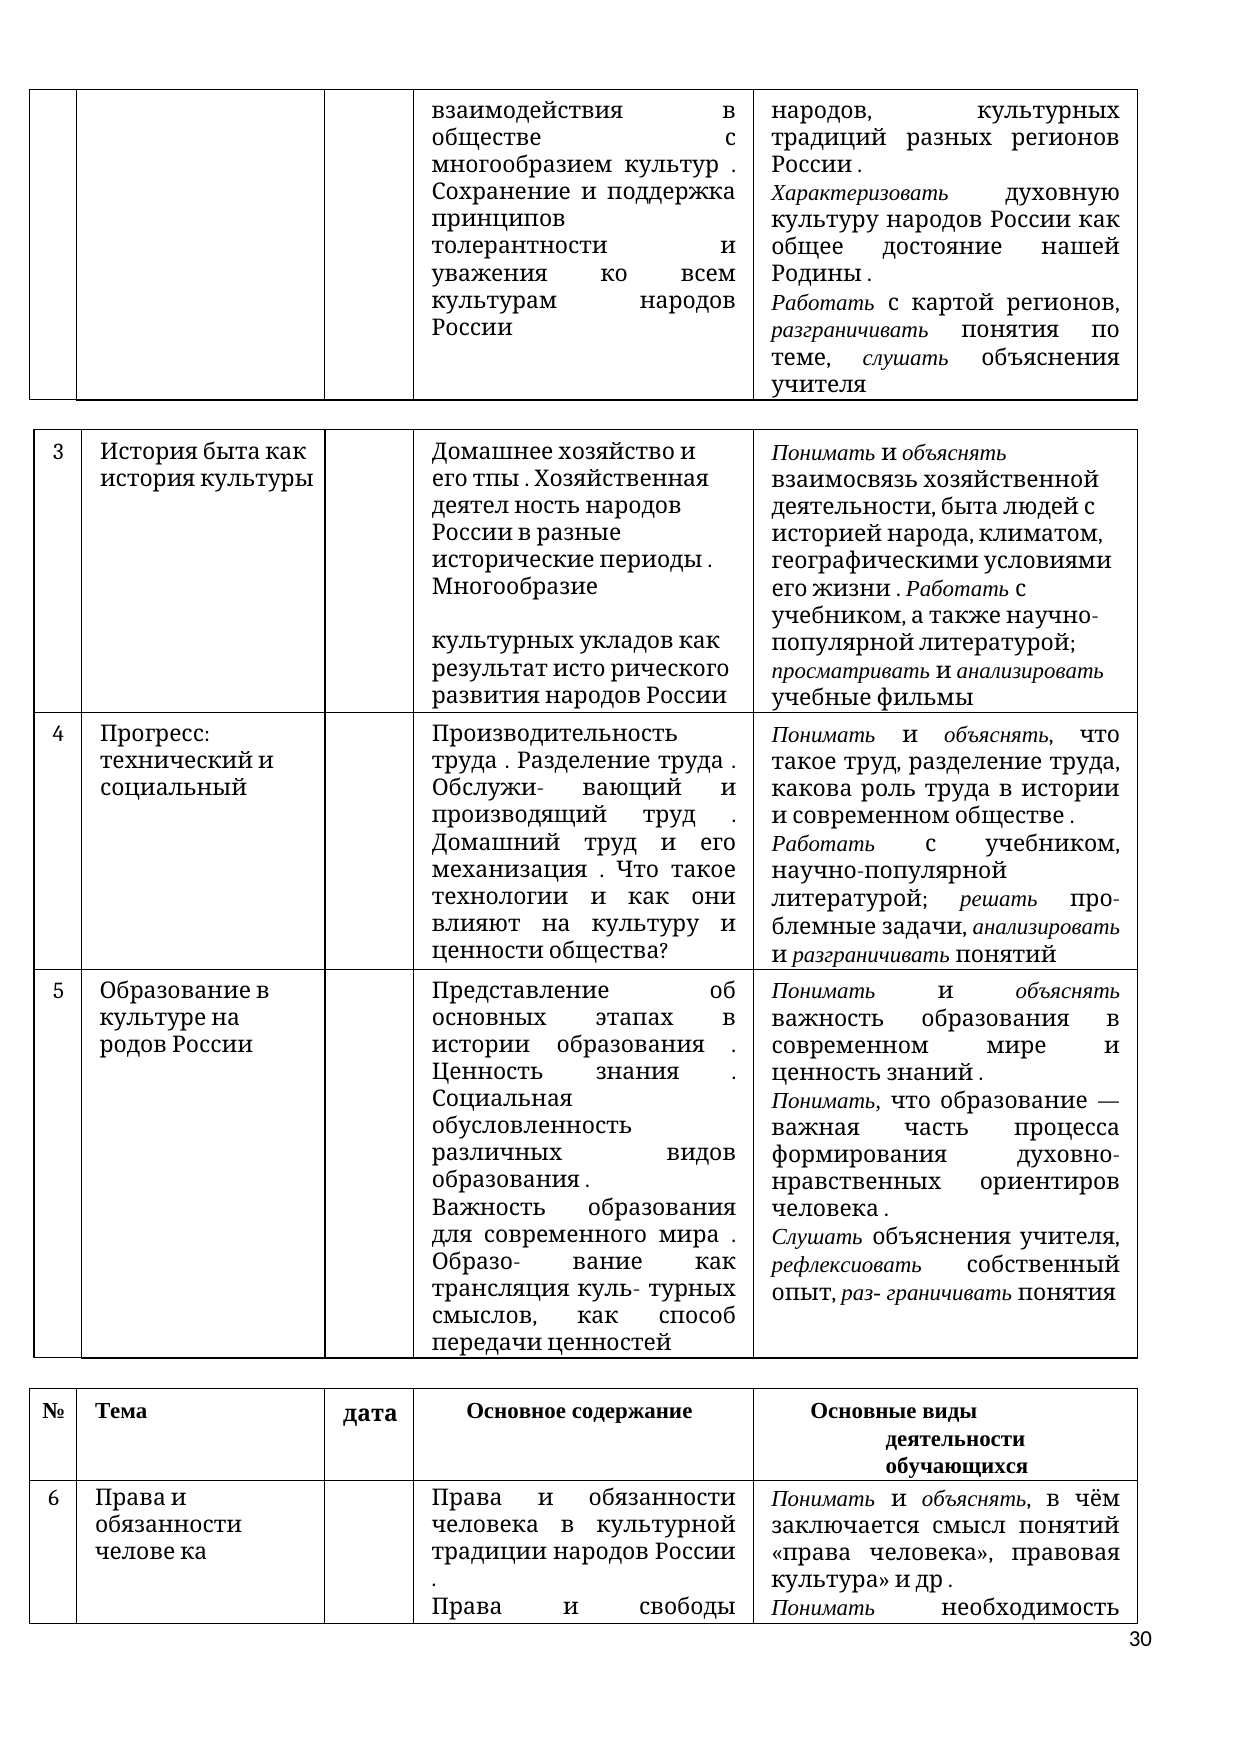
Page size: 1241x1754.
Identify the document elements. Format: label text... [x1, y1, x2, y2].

table_header Основное содержание [414, 1389, 753, 1480]
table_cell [77, 90, 324, 399]
table_cell Понимать и объяснять важность образования в современном мире и ценность знаний . Понимать, что образование — важная часть процесса формирования духовно-нравственных ориентиров человека . Слушать объяснения учителя, рефлексиовать собственный опыт, раз- граничивать понятия [754, 970, 1137, 1357]
table_header [326, 430, 413, 712]
table_cell Понимать и объяснять, что такое труд, разделение труда, какова роль труда в истории и современном обществе . Работать с учебником, научно-популярной литературой; решать про- блемные задачи, анализировать и разграничивать понятий [754, 713, 1137, 968]
table_cell Образование в культуре на родов России [82, 970, 324, 1357]
table_header Основные виды деятельности обучающихся [754, 1389, 1137, 1480]
table_header Тема [77, 1389, 324, 1480]
table_header дата [325, 1389, 413, 1480]
table_cell 6 [30, 1481, 76, 1623]
table_header Домашнее хозяйство и его тпы . Хозяйственная деятел ность народов России в разные исторические периоды . Многообразие культурных укладов как результат исто рического развития народов России [414, 430, 753, 712]
table_cell Прогресс: технический и социальный [82, 713, 324, 968]
table_cell 4 [35, 713, 81, 968]
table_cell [754, 1481, 1137, 1623]
table_cell 5 [35, 970, 81, 1357]
table_header Понимать и объяснять взаимосвязь хозяйственной деятельности, быта людей с историей народа, климатом, географическими условиями его жизни . Работать с учебником, а также научно-популярной литературой; просматривать и анализировать учебные фильмы [754, 430, 1137, 712]
table_cell [326, 970, 413, 1357]
table_header № [30, 1389, 76, 1480]
table_cell [325, 1481, 413, 1623]
table_cell [326, 713, 413, 968]
table_cell Представление об основных этапах в истории образования . Ценность знания . Социальная обусловленность различных видов образования . Важность образования для современного мира . Образо- вание как трансляция куль- турных смыслов, как способ передачи ценностей [414, 970, 753, 1357]
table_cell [414, 1481, 753, 1623]
table_header 3 [35, 430, 81, 712]
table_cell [754, 90, 1137, 399]
table_cell 2 [30, 90, 76, 399]
table_cell [325, 90, 413, 399]
table_cell Производительность труда . Разделение труда . Обслужи- вающий и производящий труд . Домашний труд и его механизация . Что такое технологии и как они влияют на культуру и ценности общества? [414, 713, 753, 968]
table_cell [414, 90, 753, 399]
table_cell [77, 1481, 324, 1623]
table_header История быта как история культуры [82, 430, 324, 712]
